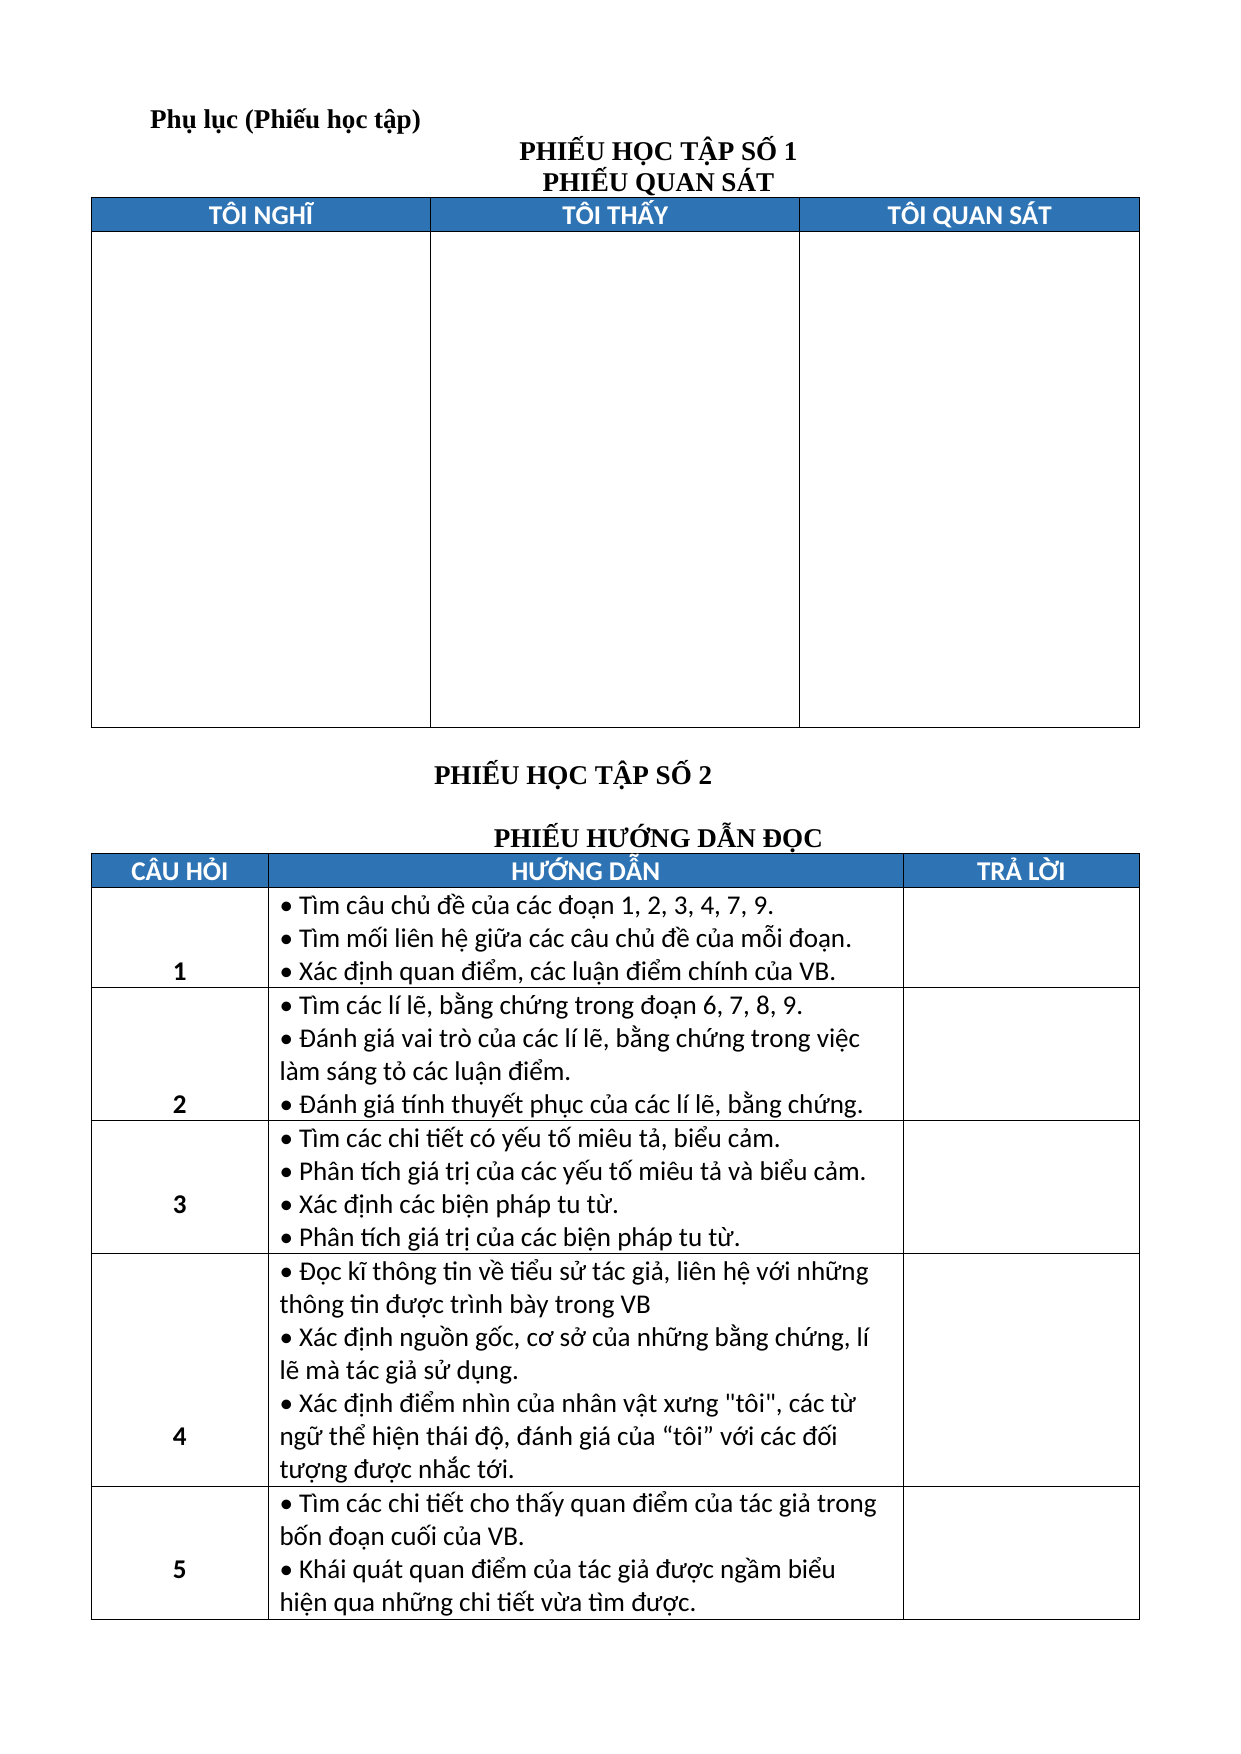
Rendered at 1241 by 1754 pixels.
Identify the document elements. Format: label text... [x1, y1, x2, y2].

table_cell [904, 1254, 1139, 1486]
text PHIẾU HỌC TẬP SỐ 1 [150, 134, 1167, 166]
table_cell • Đọc kĩ thông tin về tiểu sử tác giả, liên hệ với những thông tin được trình bày trong VB • Xác định nguồn gốc, cơ sở của những bằng chứng, lí lẽ mà tác giả sử dụng. • Xác định điểm nhìn của nhân vật xưng "tôi", các từ ngữ thể hiện thái độ, đánh giá của “tôi” với các đối tượng được nhắc tới. [269, 1254, 903, 1486]
text PHIẾU QUAN SÁT [150, 166, 1167, 197]
table_cell [431, 232, 799, 727]
table_cell [904, 888, 1139, 987]
table_cell • Tìm câu chủ đề của các đoạn 1, 2, 3, 4, 7, 9. • Tìm mối liên hệ giữa các câu chủ đề của mỗi đoạn. • Xác định quan điểm, các luận điểm chính của VB. [269, 888, 903, 987]
table_cell [800, 232, 1139, 727]
table_cell • Tìm các chi tiết có yếu tố miêu tả, biểu cảm. • Phân tích giá trị của các yếu tố miêu tả và biểu cảm. • Xác định các biện pháp tu từ. • Phân tích giá trị của các biện pháp tu từ. [269, 1121, 903, 1253]
text PHIẾU HỌC TẬP SỐ 2 [150, 759, 1167, 791]
table_cell • Tìm các chi tiết cho thấy quan điểm của tác giả trong bốn đoạn cuối của VB. • Khái quát quan điểm của tác giả được ngầm biểu hiện qua những chi tiết vừa tìm được. [269, 1487, 903, 1619]
table_header TRẢ LỜI [904, 854, 1139, 887]
table_cell 5 [92, 1487, 268, 1619]
table_header HƯỚNG DẪN [269, 854, 903, 887]
table_header TÔI QUAN SÁT [800, 198, 1139, 231]
table_cell [904, 1487, 1139, 1619]
table_cell • Tìm các lí lẽ, bằng chứng trong đoạn 6, 7, 8, 9. • Đánh giá vai trò của các lí lẽ, bằng chứng trong việc làm sáng tỏ các luận điểm. • Đánh giá tính thuyết phục của các lí lẽ, bằng chứng. [269, 988, 903, 1120]
table_cell [904, 988, 1139, 1120]
table_header CÂU HỎI [92, 854, 268, 887]
table_cell 4 [92, 1254, 268, 1486]
table_cell 3 [92, 1121, 268, 1253]
table_cell [904, 1121, 1139, 1253]
text Phụ lục (Phiếu học tập) [150, 103, 1167, 134]
table_cell [92, 232, 430, 727]
table_cell 2 [92, 988, 268, 1120]
table_header TÔI THẤY [431, 198, 799, 231]
text PHIẾU HƯỚNG DẪN ĐỌC [150, 822, 1167, 853]
table_cell 1 [92, 888, 268, 987]
table_header TÔI NGHĨ [92, 198, 430, 231]
